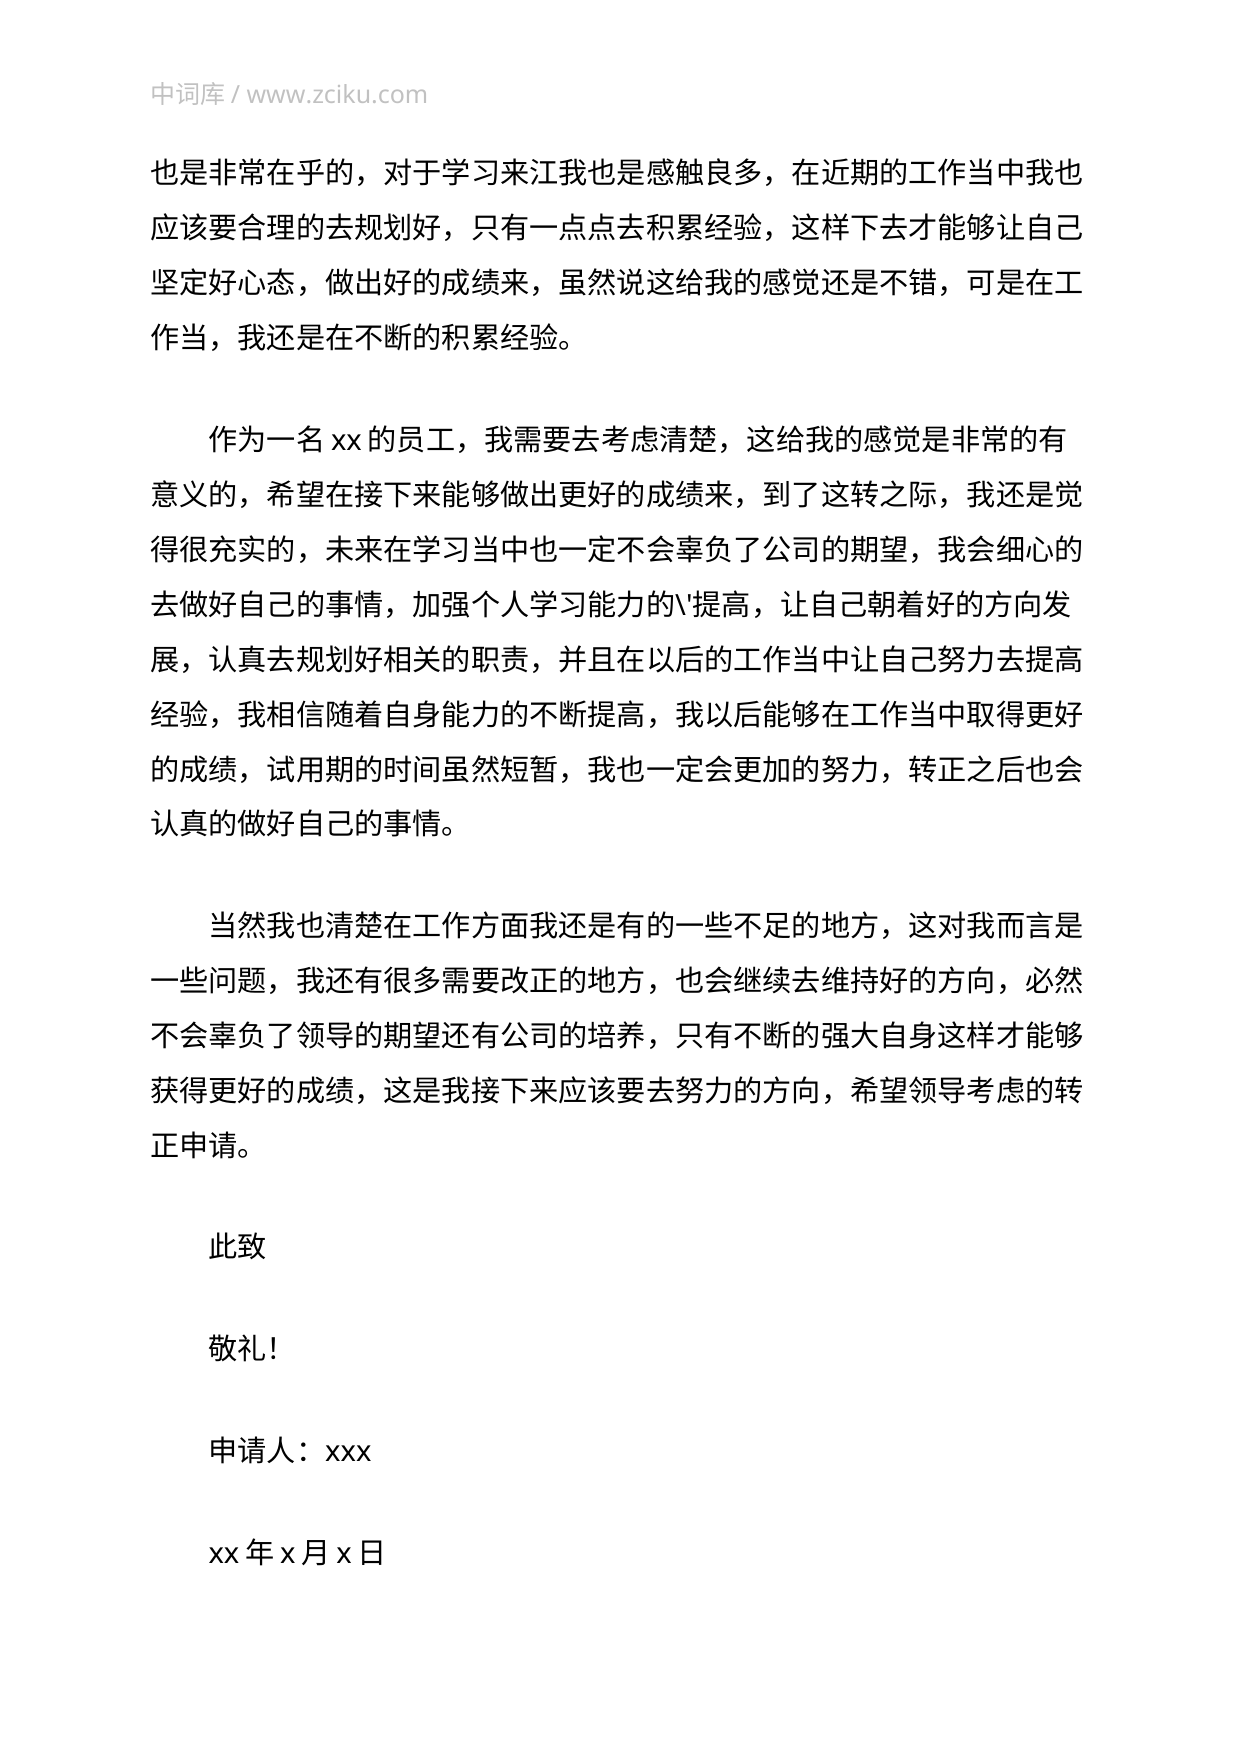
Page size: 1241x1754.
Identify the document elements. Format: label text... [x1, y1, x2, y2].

text xx年x月x日 [150, 1529, 1090, 1572]
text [150, 150, 1090, 357]
text 此致 [150, 1224, 1090, 1266]
text 申请人：xxx [150, 1428, 1090, 1470]
text 作为一名xx的员工，我需要去考虑清楚，这给我的感觉是非常的有意义的，希望在接下来能够做出更好的成绩来，到了这转之际，我还是觉得很充实的，未来在学习当中也一定不会辜负了公司的期望，我会细心的去做好自己的事情，加强个人学习能力的\'提高，让自己朝着好的方向发展，认真去规划好相关的职责，并且在以后的工作当中让自己努力去提高经验，我相信随着自身能力的不断提高，我以后能够在工作当中取得更好的成绩，试用期的时间虽然短暂，我也一定会更加的努力，转正之后也会认真的做好自己的事情。 [150, 416, 1090, 843]
text 当然我也清楚在工作方面我还是有的一些不足的地方，这对我而言是一些问题，我还有很多需要改正的地方，也会继续去维持好的方向，必然不会辜负了领导的期望还有公司的培养，只有不断的强大自身这样才能够获得更好的成绩，这是我接下来应该要去努力的方向，希望领导考虑的转正申请。 [150, 903, 1090, 1164]
text 敬礼！ [150, 1326, 1090, 1368]
